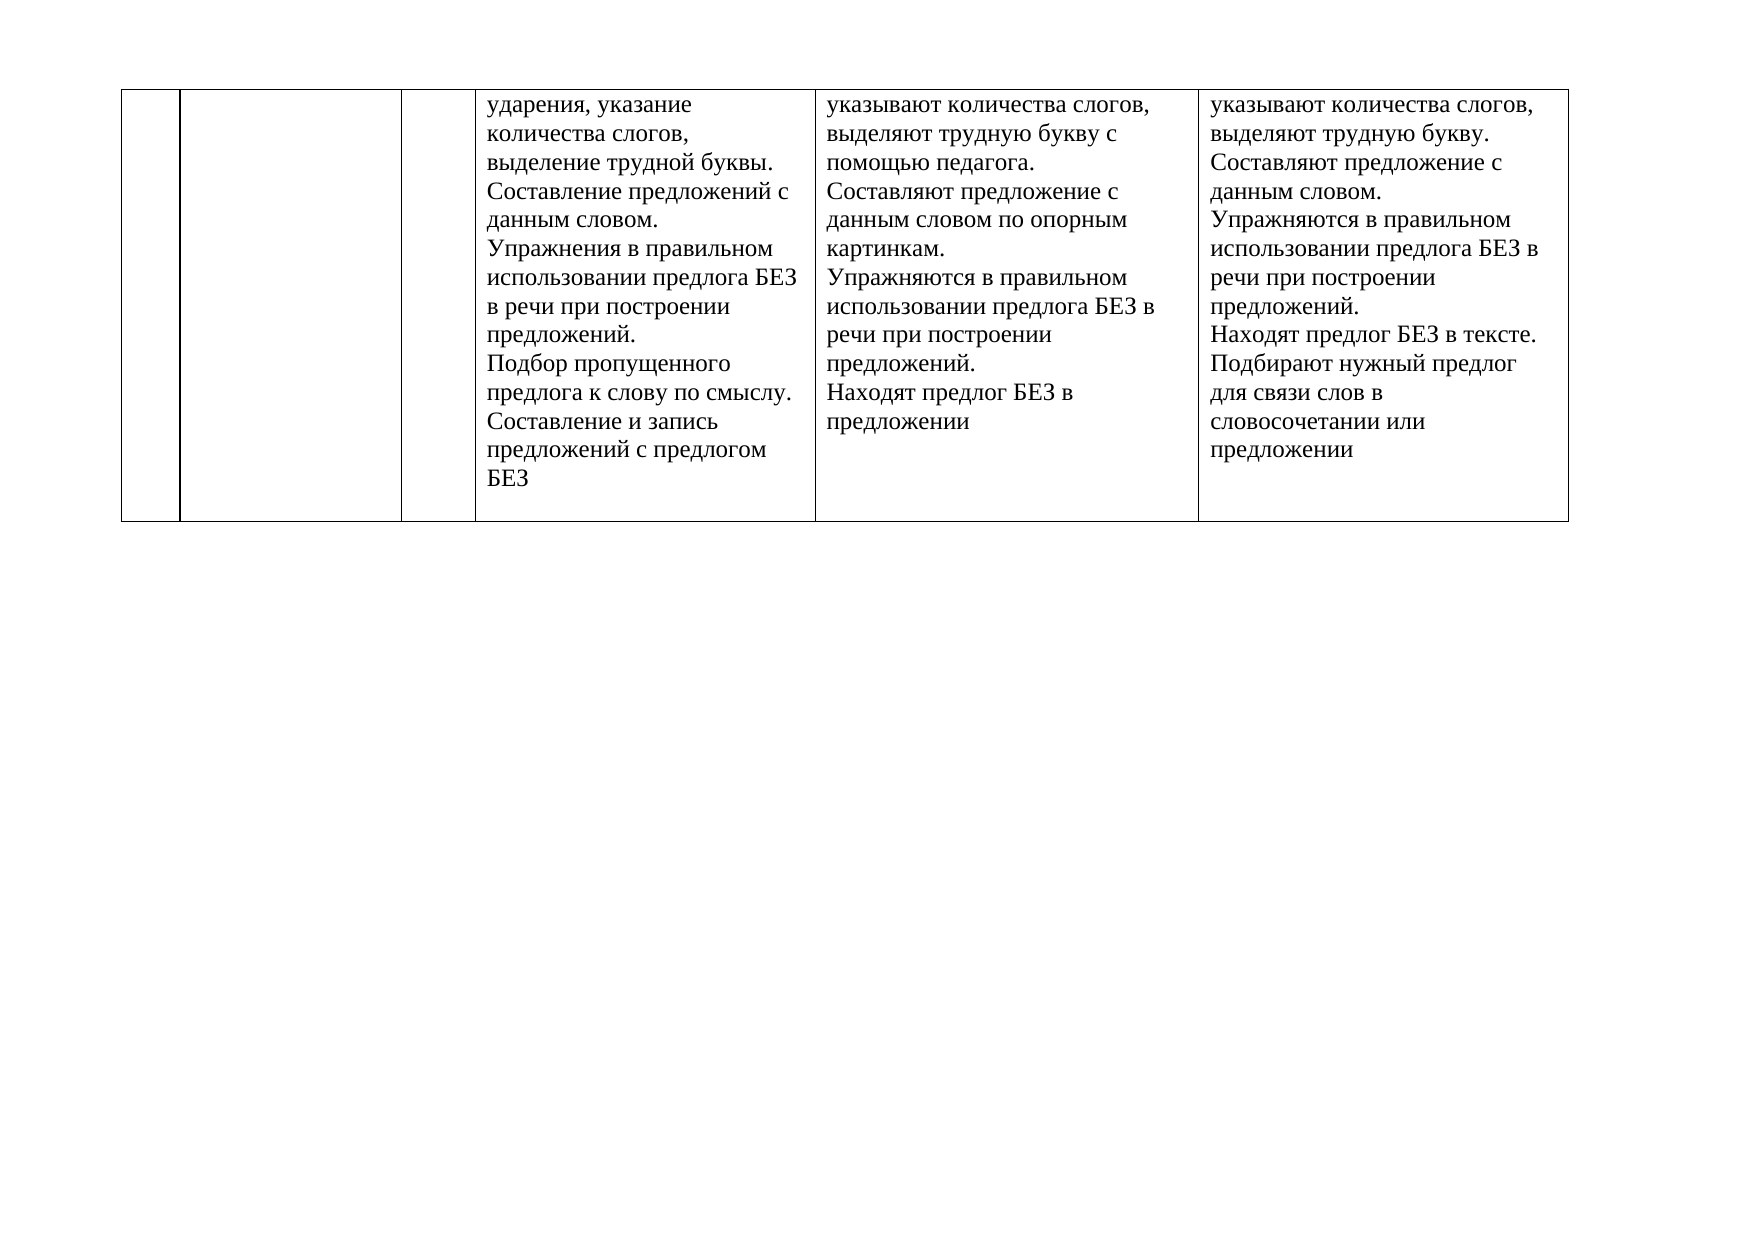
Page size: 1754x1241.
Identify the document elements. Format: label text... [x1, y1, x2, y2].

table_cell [181, 90, 401, 521]
table_cell 77 [122, 90, 179, 521]
table_cell 1 [402, 90, 475, 521]
